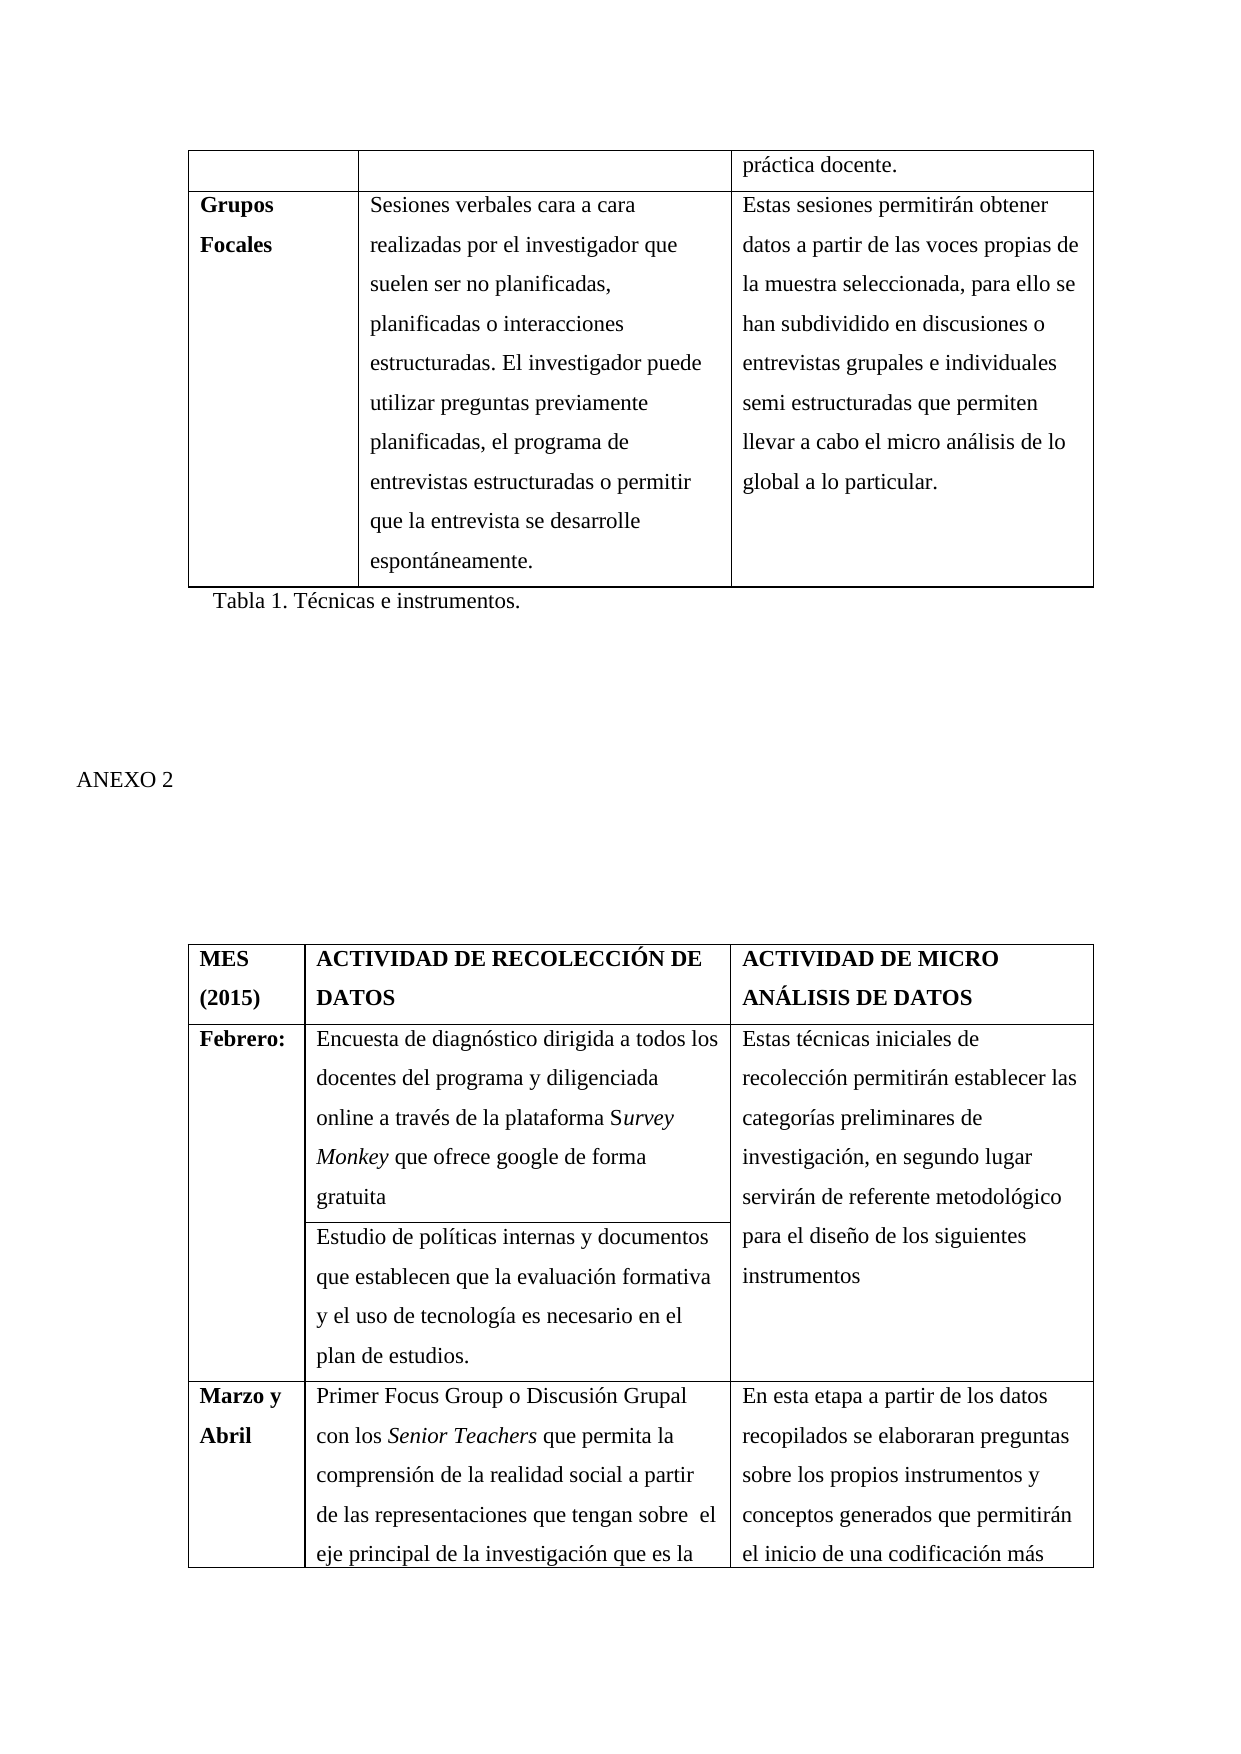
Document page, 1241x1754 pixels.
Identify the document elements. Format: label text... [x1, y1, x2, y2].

table_cell Estas sesiones permitirán obtener datos a partir de las voces propias de la muestra seleccionada, para ello se han subdividido en discusiones o entrevistas grupales e individuales semi estructuradas que permiten llevar a cabo el micro análisis de lo global a lo particular. [732, 192, 1093, 586]
table_cell Estudio de políticas internas y documentos que establecen que la evaluación formativa y el uso de tecnología es necesario en el plan de estudios. [306, 1223, 730, 1381]
table_header MES (2015) [189, 945, 304, 1024]
table_cell Marzo y Abril [189, 1382, 304, 1567]
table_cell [306, 1382, 730, 1567]
table_cell Sesiones verbales cara a cara realizadas por el investigador que suelen ser no planificadas, planificadas o interacciones estructuradas. El investigador puede utilizar preguntas previamente planificadas, el programa de entrevistas estructuradas o permitir que la entrevista se desarrolle espontáneamente. [359, 192, 731, 586]
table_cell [189, 151, 358, 191]
table_header ACTIVIDAD DE MICRO ANÁLISIS DE DATOS [731, 945, 1093, 1024]
table_cell Febrero: [189, 1025, 304, 1381]
table_cell Grupos Focales [189, 192, 358, 586]
table_cell Estas técnicas iniciales de recolección permitirán establecer las categorías preliminares de investigación, en segundo lugar servirán de referente metodológico para el diseño de los siguientes instrumentos [731, 1025, 1093, 1381]
table_cell Encuesta de diagnóstico dirigida a todos los docentes del programa y diligenciada online a través de la plataforma Survey Monkey que ofrece google de forma gratuita [306, 1025, 730, 1222]
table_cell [359, 151, 731, 191]
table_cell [731, 1382, 1093, 1567]
text ANEXO 2 [76, 766, 1090, 792]
text Tabla 1. Técnicas e instrumentos. [150, 587, 1090, 614]
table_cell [732, 151, 1093, 191]
table_header ACTIVIDAD DE RECOLECCIÓN DE DATOS [306, 945, 730, 1024]
